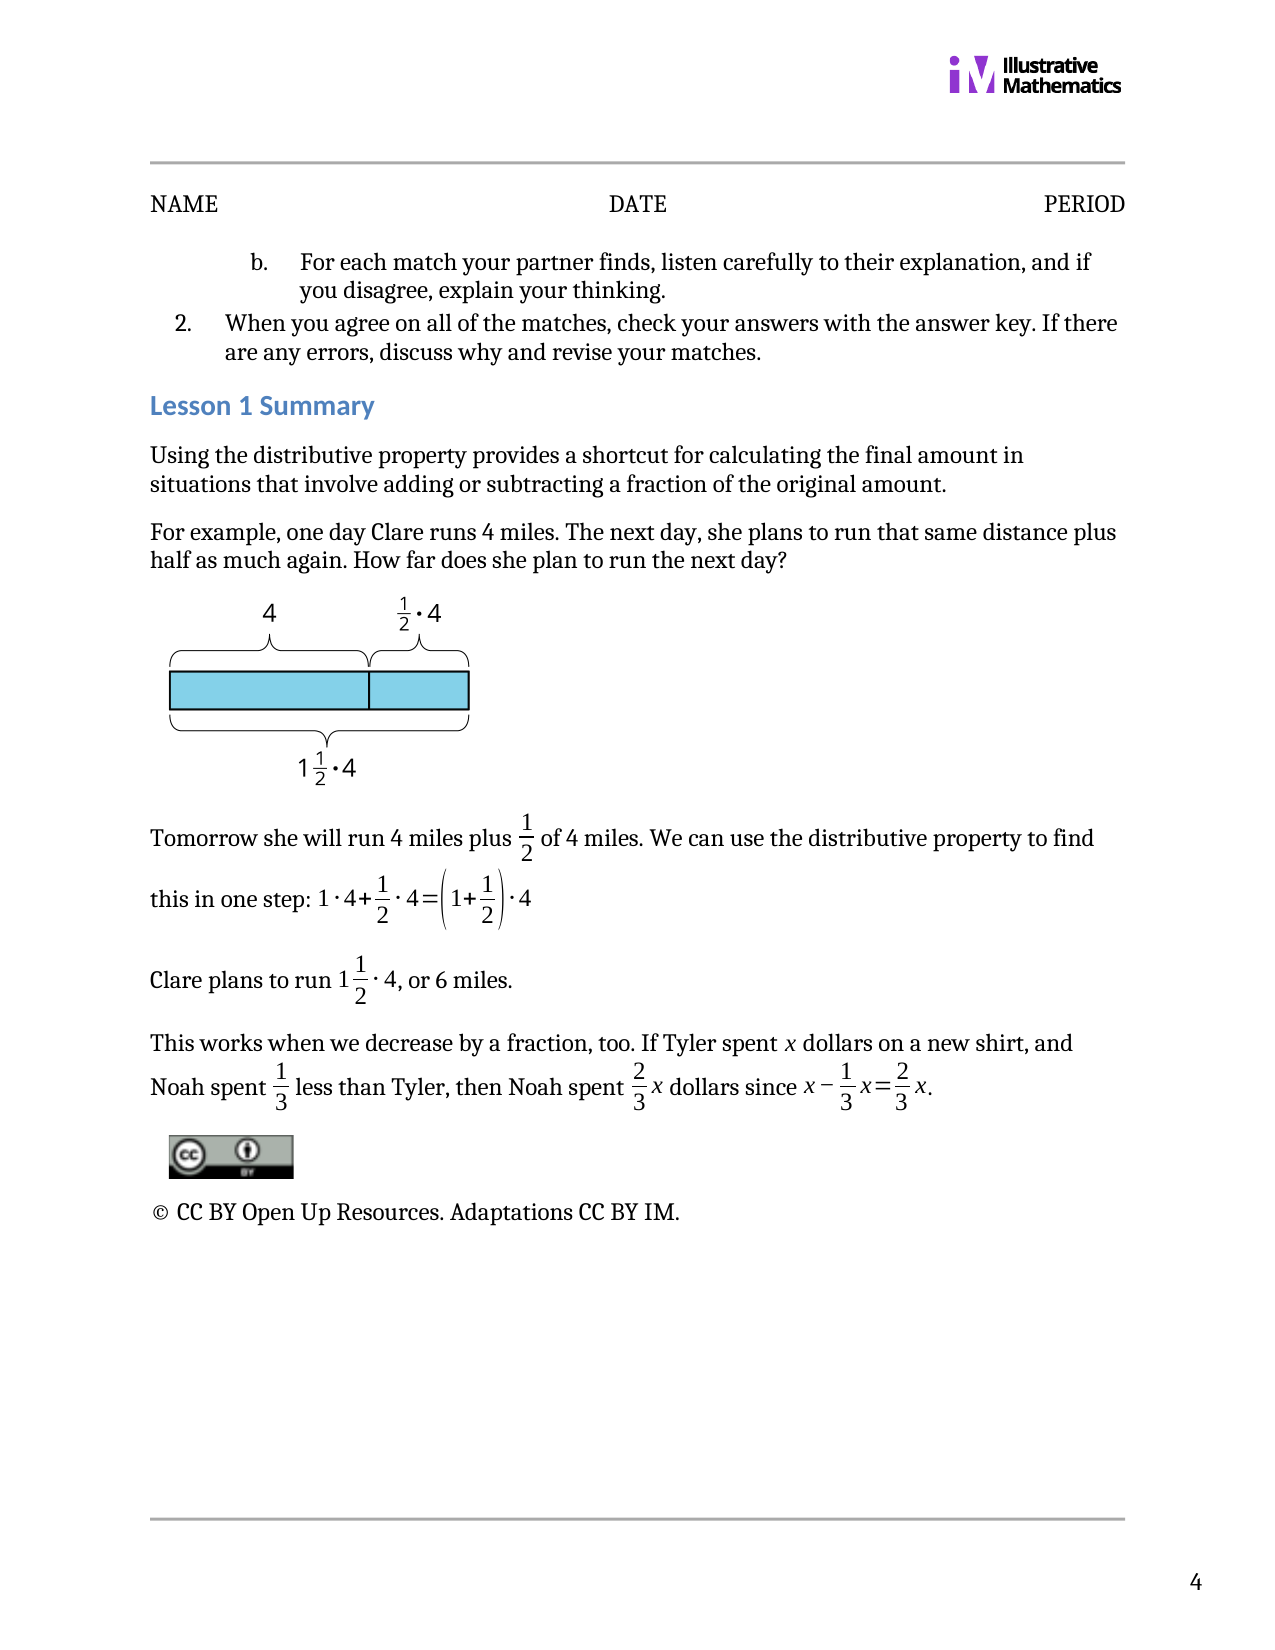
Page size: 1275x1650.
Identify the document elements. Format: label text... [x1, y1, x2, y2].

picture [168, 1135, 294, 1179]
picture [168, 593, 470, 790]
text This works when we decrease by a fraction, too. If Tyler spent dollars on a new shirt, and Noah spent less than Tyler, then Noah spent dollars since . [150, 1029, 1125, 1116]
text For example, one day Clare runs 4 miles. The next day, she plans to run that same distance plus half as much again. How far does she plan to run the next day? [150, 518, 1125, 575]
text Clare plans to run , or 6 miles. [150, 951, 1125, 1010]
list When you agree on all of the matches, check your answers with the answer key. If there are any errors, discuss why and revise your matches. [175, 309, 1125, 366]
picture [949, 55, 1121, 93]
text © CC BY Open Up Resources. Adaptations CC BY IM. [150, 1198, 1125, 1226]
list For each match your partner finds, listen carefully to their explanation, and if you disagree, explain your thinking. [250, 247, 1125, 305]
text Tomorrow she will run 4 miles plus of 4 miles. We can use the distributive property to find this in one step: [150, 808, 1125, 932]
subtitle Lesson 1 Summary [150, 387, 1125, 423]
text Using the distributive property provides a shortcut for calculating the final amount in situations that involve adding or subtracting a fraction of the original amount. [150, 441, 1125, 499]
